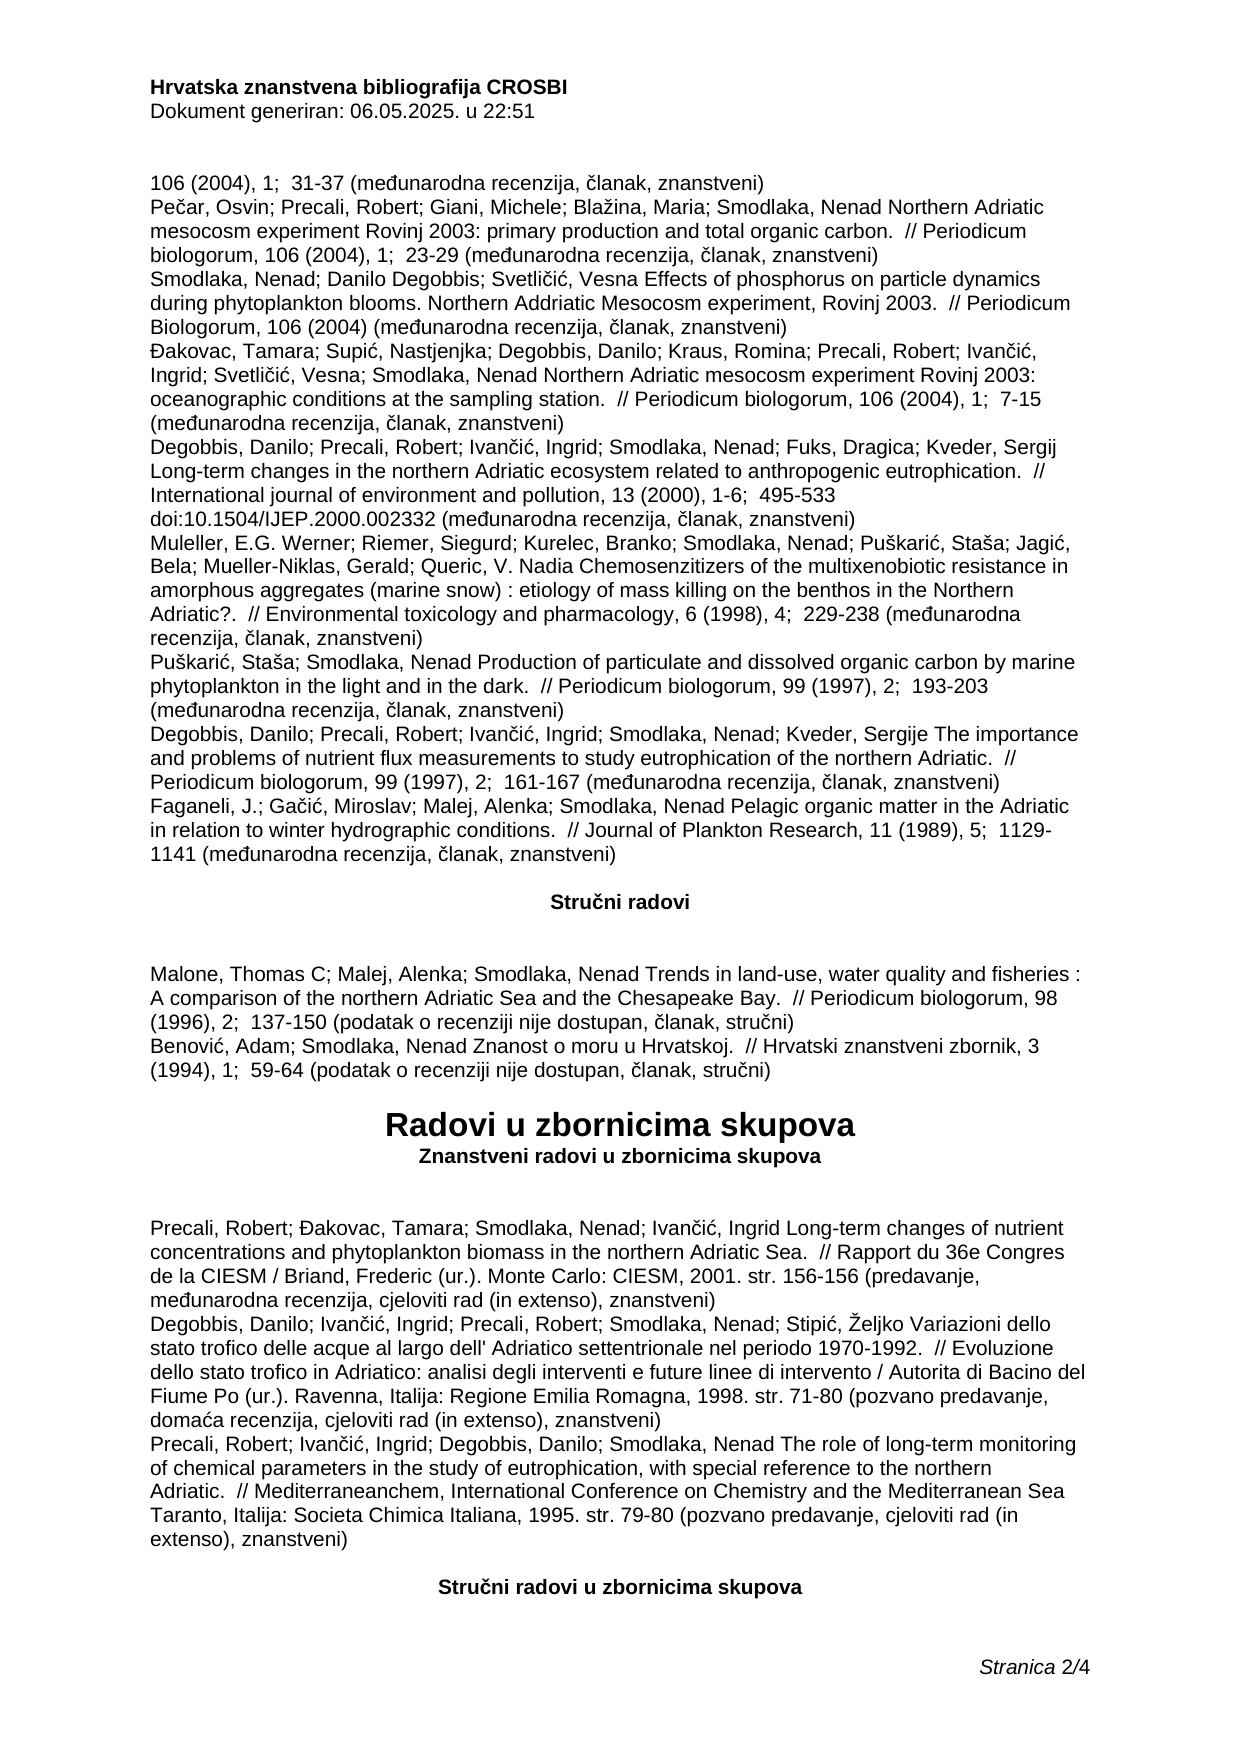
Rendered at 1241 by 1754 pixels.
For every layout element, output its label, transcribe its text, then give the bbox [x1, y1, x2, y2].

text Pečar, Osvin; Precali, Robert; Giani, Michele; Blažina, Maria; Smodlaka, Nenad [150, 195, 1090, 267]
subtitle Znanstveni radovi u zbornicima skupova [150, 1144, 1090, 1168]
text Muleller, E.G. Werner; Riemer, Siegurd; Kurelec, Branko; Smodlaka, Nenad; Puškarić, Staša; Jagić, Bela; Mueller-Niklas, Gerald; Queric, V. Nadia [150, 530, 1090, 650]
text Benović, Adam; Smodlaka, Nenad [150, 1033, 1090, 1081]
text Precali, Robert; Đakovac, Tamara; Smodlaka, Nenad; Ivančić, Ingrid [150, 1216, 1090, 1312]
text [150, 1312, 1090, 1431]
text Precali, Robert; Ivančić, Ingrid; Degobbis, Danilo; Smodlaka, Nenad [150, 1431, 1090, 1551]
text Đakovac, Tamara; Supić, Nastjenjka; Degobbis, Danilo; Kraus, Romina; Precali, Robert; Ivančić, Ingrid; Svetličić, Vesna; Smodlaka, Nenad [150, 339, 1090, 434]
subtitle Stručni radovi [150, 890, 1090, 914]
subtitle Stručni radovi u zbornicima skupova [150, 1575, 1090, 1599]
text Malone, Thomas C; Malej, Alenka; Smodlaka, Nenad [150, 962, 1090, 1033]
text Smodlaka, Nenad; Danilo Degobbis; Svetličić, Vesna [150, 267, 1090, 339]
text Degobbis, Danilo; Precali, Robert; Ivančić, Ingrid; Smodlaka, Nenad; Kveder, Sergije [150, 722, 1090, 794]
subtitle Radovi u zbornicima skupova [150, 1105, 1090, 1144]
text Faganeli, J.; Gačić, Miroslav; Malej, Alenka; Smodlaka, Nenad [150, 794, 1090, 866]
text Puškarić, Staša; Smodlaka, Nenad [150, 650, 1090, 722]
text Degobbis, Danilo; Precali, Robert; Ivančić, Ingrid; Smodlaka, Nenad; Fuks, Dragica; Kveder, Sergij [150, 434, 1090, 530]
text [150, 171, 1090, 195]
